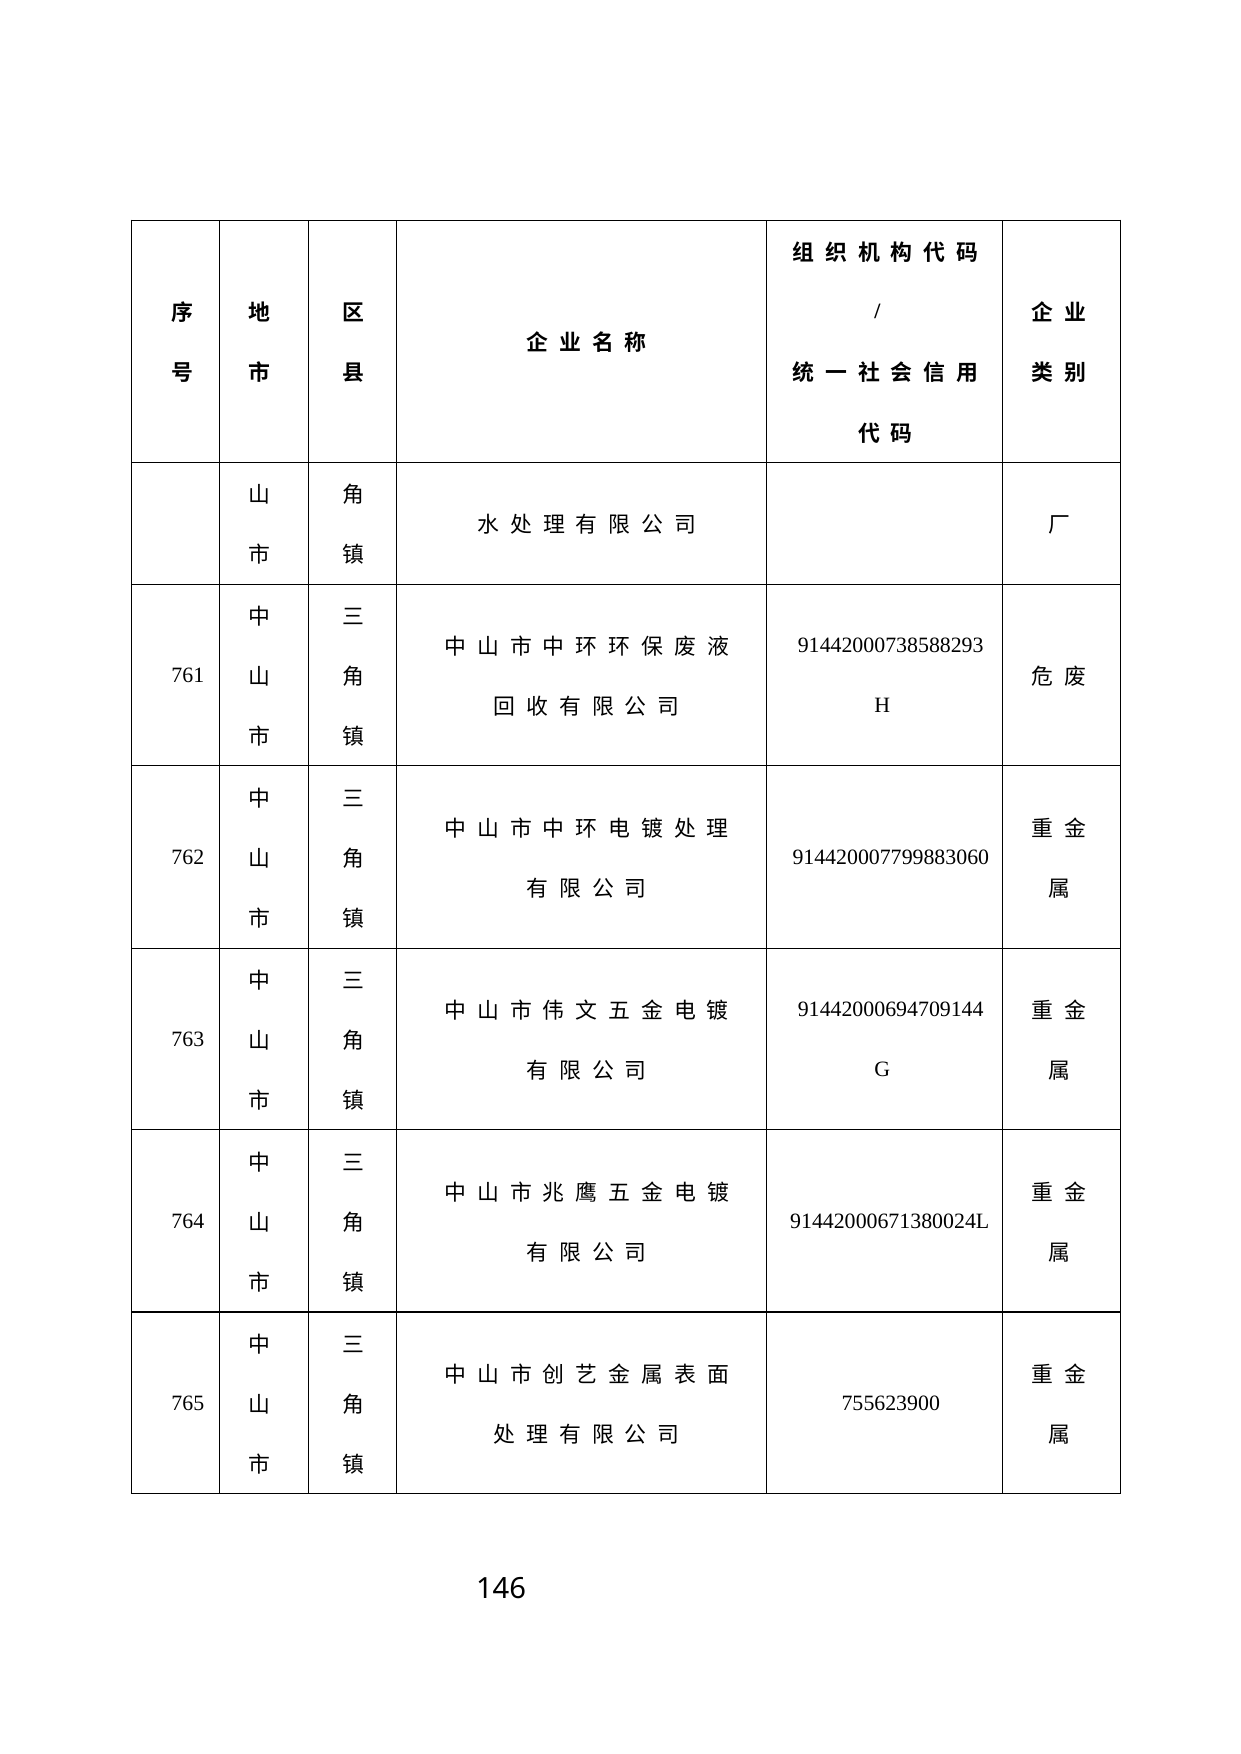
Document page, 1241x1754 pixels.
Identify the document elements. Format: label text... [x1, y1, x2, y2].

table_header 企业类别 [1003, 221, 1120, 462]
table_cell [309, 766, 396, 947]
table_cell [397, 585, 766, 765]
table_header 地市 [220, 221, 308, 462]
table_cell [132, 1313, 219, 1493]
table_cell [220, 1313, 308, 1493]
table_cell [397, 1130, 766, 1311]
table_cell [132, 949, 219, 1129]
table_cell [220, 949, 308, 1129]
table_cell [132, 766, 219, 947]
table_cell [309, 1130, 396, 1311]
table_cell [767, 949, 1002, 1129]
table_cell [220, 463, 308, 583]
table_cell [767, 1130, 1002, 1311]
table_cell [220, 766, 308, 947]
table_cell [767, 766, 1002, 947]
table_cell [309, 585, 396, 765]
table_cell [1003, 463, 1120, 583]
table_header 企业名称 [397, 221, 766, 462]
table_header 区县 [309, 221, 396, 462]
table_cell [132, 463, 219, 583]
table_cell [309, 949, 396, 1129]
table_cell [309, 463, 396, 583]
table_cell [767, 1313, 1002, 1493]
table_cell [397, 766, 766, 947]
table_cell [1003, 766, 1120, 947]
table_header 序号 [132, 221, 219, 462]
table_header 组织机构代码/ 统一社会信用代码 [767, 221, 1002, 462]
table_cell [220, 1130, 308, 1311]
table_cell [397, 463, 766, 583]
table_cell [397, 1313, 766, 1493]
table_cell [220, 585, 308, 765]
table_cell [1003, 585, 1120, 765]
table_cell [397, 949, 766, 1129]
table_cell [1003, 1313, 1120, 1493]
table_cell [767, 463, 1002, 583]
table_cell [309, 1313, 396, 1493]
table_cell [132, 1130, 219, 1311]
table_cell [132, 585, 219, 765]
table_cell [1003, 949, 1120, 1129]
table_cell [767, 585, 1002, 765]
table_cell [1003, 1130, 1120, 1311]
